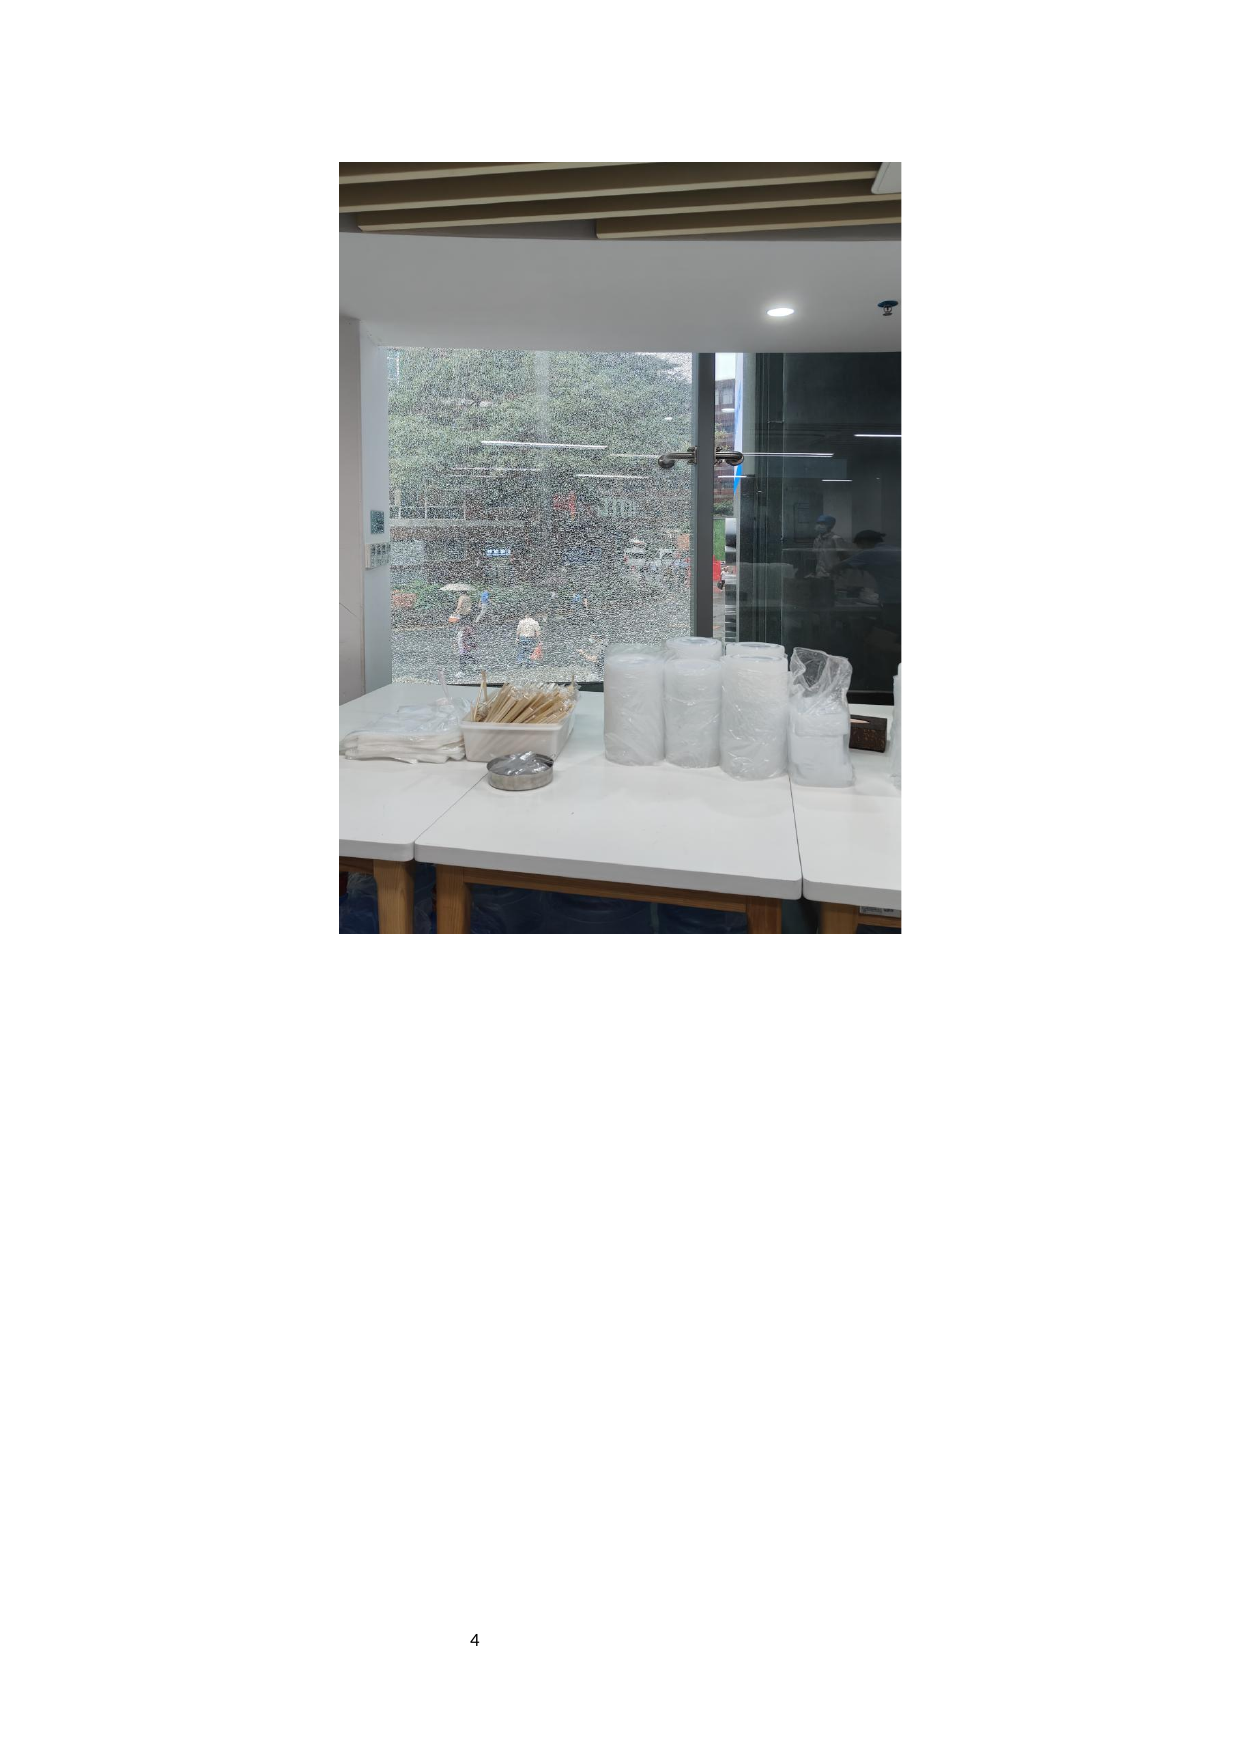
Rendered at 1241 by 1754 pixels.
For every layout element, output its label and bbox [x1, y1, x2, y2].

picture [339, 162, 902, 934]
